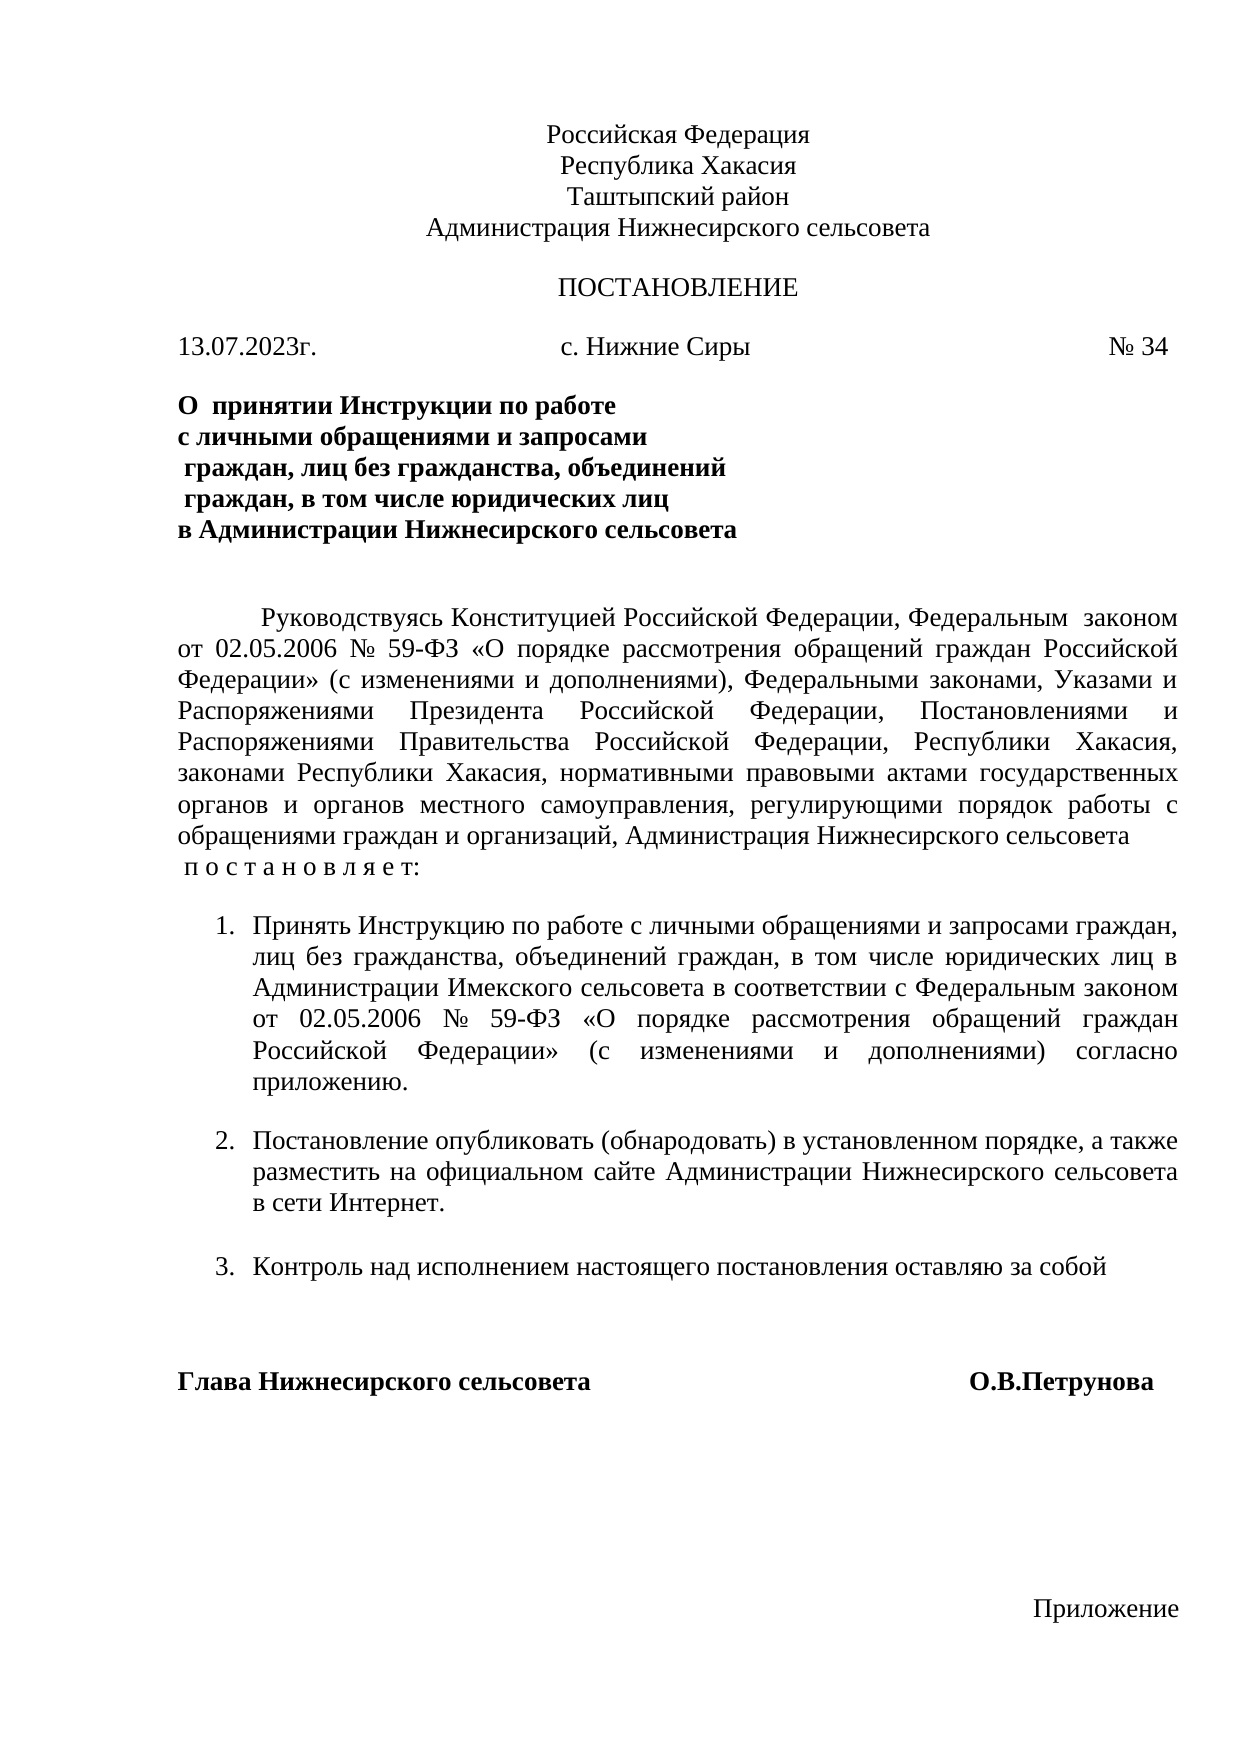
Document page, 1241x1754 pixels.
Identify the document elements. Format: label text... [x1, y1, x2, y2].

text ПОСТАНОВЛЕНИЕ [177, 271, 1179, 302]
list Принять Инструкцию по работе с личными обращениями и запросами граждан, лиц без гражданства, объединений граждан, в том числе юридических лиц в Администрации Имекского сельсовета в соответствии с Федеральным законом от 02.05.2006 № 59-ФЗ «О порядке рассмотрения обращений граждан Российской Федерации» (с изменениями и дополнениями) согласно приложению. [215, 909, 1179, 1096]
text О принятии Инструкции по работе [177, 389, 1179, 420]
text Российская Федерация [177, 118, 1179, 149]
text с личными обращениями и запросами [177, 420, 1179, 451]
text граждан, в том числе юридических лиц [177, 482, 1179, 514]
text п о с т а н о в л я е т: [177, 850, 1179, 881]
text Администрация Нижнесирского сельсовета [177, 212, 1179, 243]
text Приложение [177, 1592, 1179, 1623]
text в Администрации Нижнесирского сельсовета [177, 514, 1179, 545]
text граждан, лиц без гражданства, объединений [177, 451, 1179, 482]
list Постановление опубликовать (обнародовать) в установленном порядке, а также разместить на официальном сайте Администрации Нижнесирского сельсовета в сети Интернет. [215, 1124, 1179, 1217]
text Руководствуясь Конституцией Российской Федерации, Федеральным законом от 02.05.2006 № 59-ФЗ «О порядке рассмотрения обращений граждан Российской Федерации» (с изменениями и дополнениями), Федеральными законами, Указами и Распоряжениями Президента Российской Федерации, Постановлениями и Распоряжениями Правительства Российской Федерации, Республики Хакасия, законами Республики Хакасия, нормативными правовыми актами государственных органов и органов местного самоуправления, регулирующими порядок работы с обращениями граждан и организаций, Администрация Нижнесирского сельсовета [177, 601, 1179, 850]
text Глава Нижнесирского сельсовета О.В.Петрунова [177, 1365, 1179, 1396]
text Республика Хакасия [177, 149, 1179, 180]
text Таштыпский район [177, 180, 1179, 212]
list Контроль над исполнением настоящего постановления оставляю за собой [215, 1250, 1179, 1281]
text 13.07.2023г. с. Нижние Сиры № 34 [177, 330, 1179, 361]
